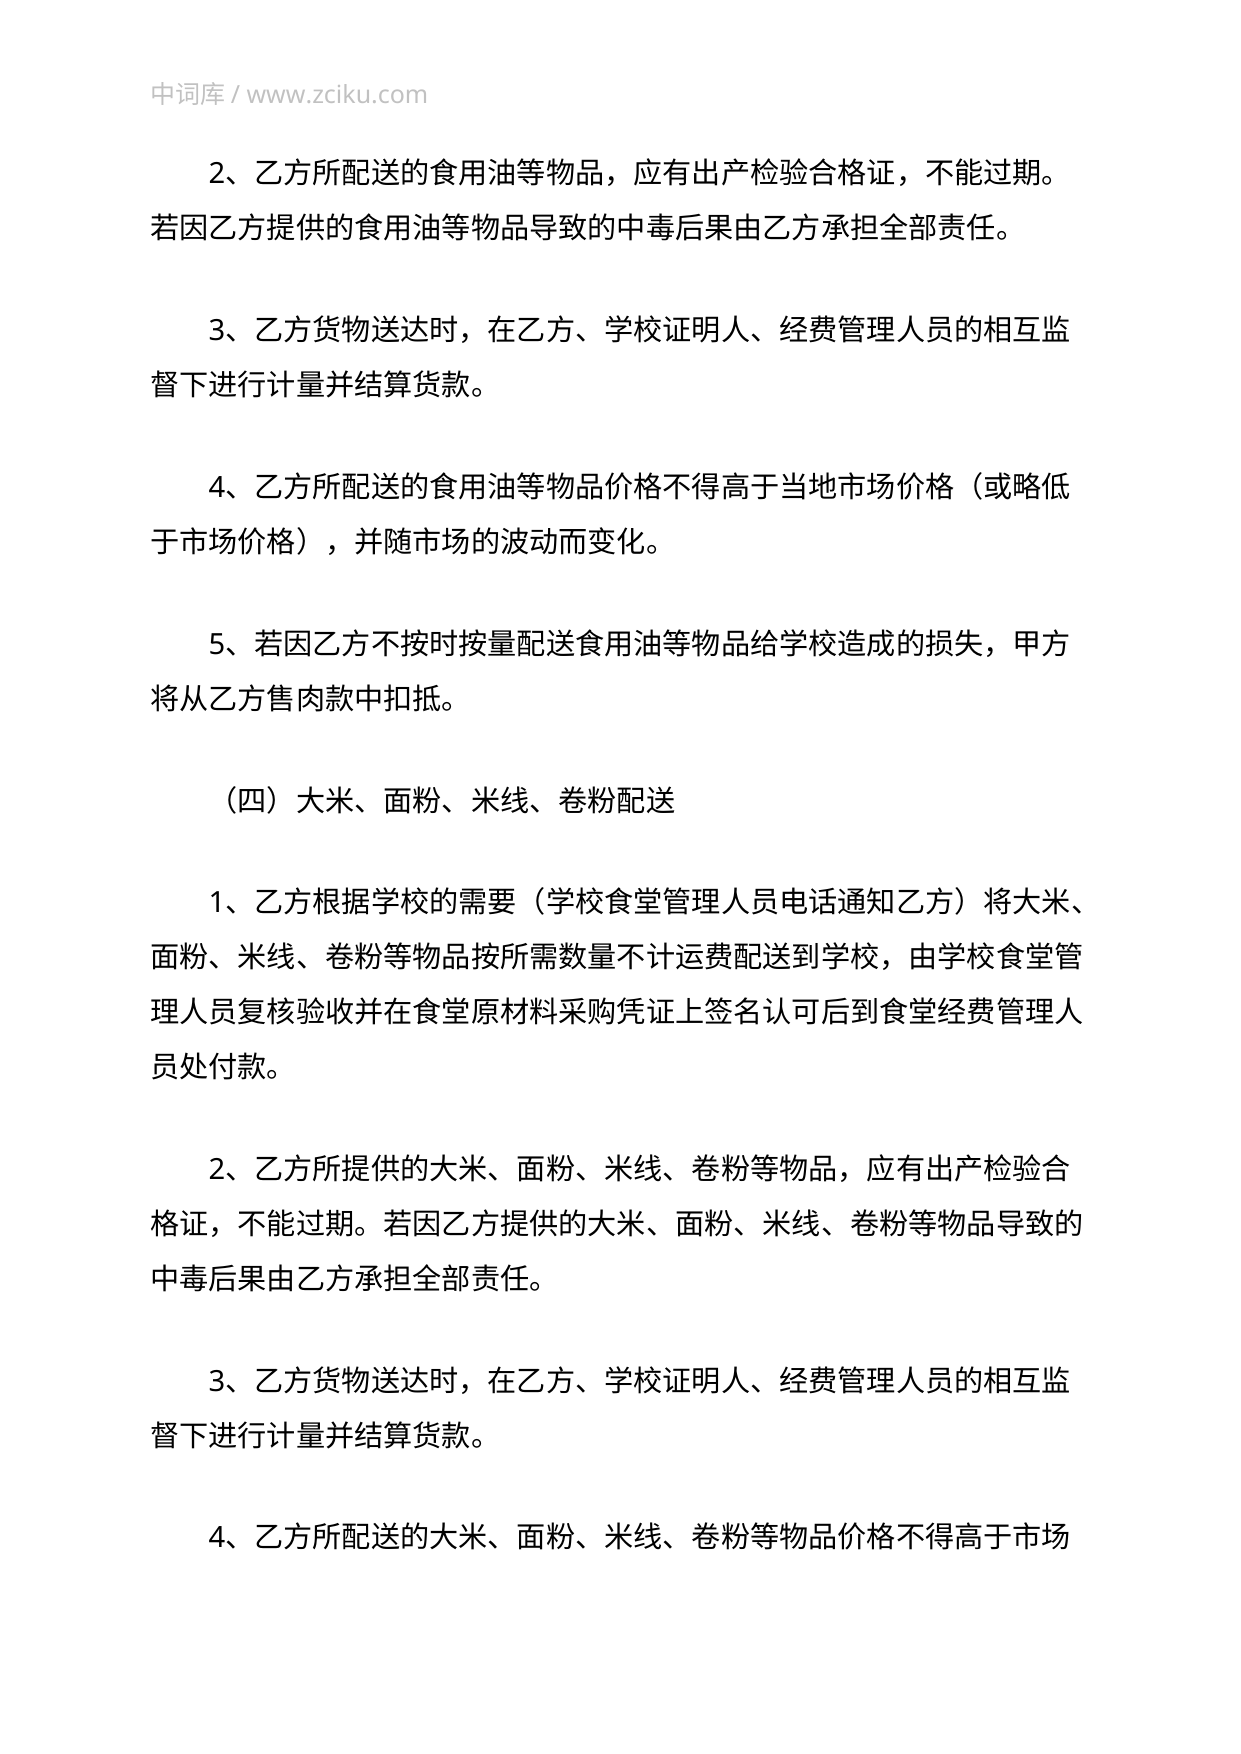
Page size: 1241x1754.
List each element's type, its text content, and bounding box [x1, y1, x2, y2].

text 4、乙方所配送的食用油等物品价格不得高于当地市场价格（或略低于市场价格），并随市场的波动而变化。 [150, 463, 1090, 561]
text （四）大米、面粉、米线、卷粉配送 [150, 777, 1090, 819]
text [150, 1514, 1090, 1556]
text 3、乙方货物送达时，在乙方、学校证明人、经费管理人员的相互监督下进行计量并结算货款。 [150, 1357, 1090, 1454]
text 1、乙方根据学校的需要（学校食堂管理人员电话通知乙方）将大米、面粉、米线、卷粉等物品按所需数量不计运费配送到学校，由学校食堂管理人员复核验收并在食堂原材料采购凭证上签名认可后到食堂经费管理人员处付款。 [150, 879, 1090, 1086]
text 2、乙方所配送的食用油等物品，应有出产检验合格证，不能过期。若因乙方提供的食用油等物品导致的中毒后果由乙方承担全部责任。 [150, 150, 1090, 247]
text 5、若因乙方不按时按量配送食用油等物品给学校造成的损失，甲方将从乙方售肉款中扣抵。 [150, 620, 1090, 718]
text 2、乙方所提供的大米、面粉、米线、卷粉等物品，应有出产检验合格证，不能过期。若因乙方提供的大米、面粉、米线、卷粉等物品导致的中毒后果由乙方承担全部责任。 [150, 1145, 1090, 1298]
text 3、乙方货物送达时，在乙方、学校证明人、经费管理人员的相互监督下进行计量并结算货款。 [150, 307, 1090, 404]
